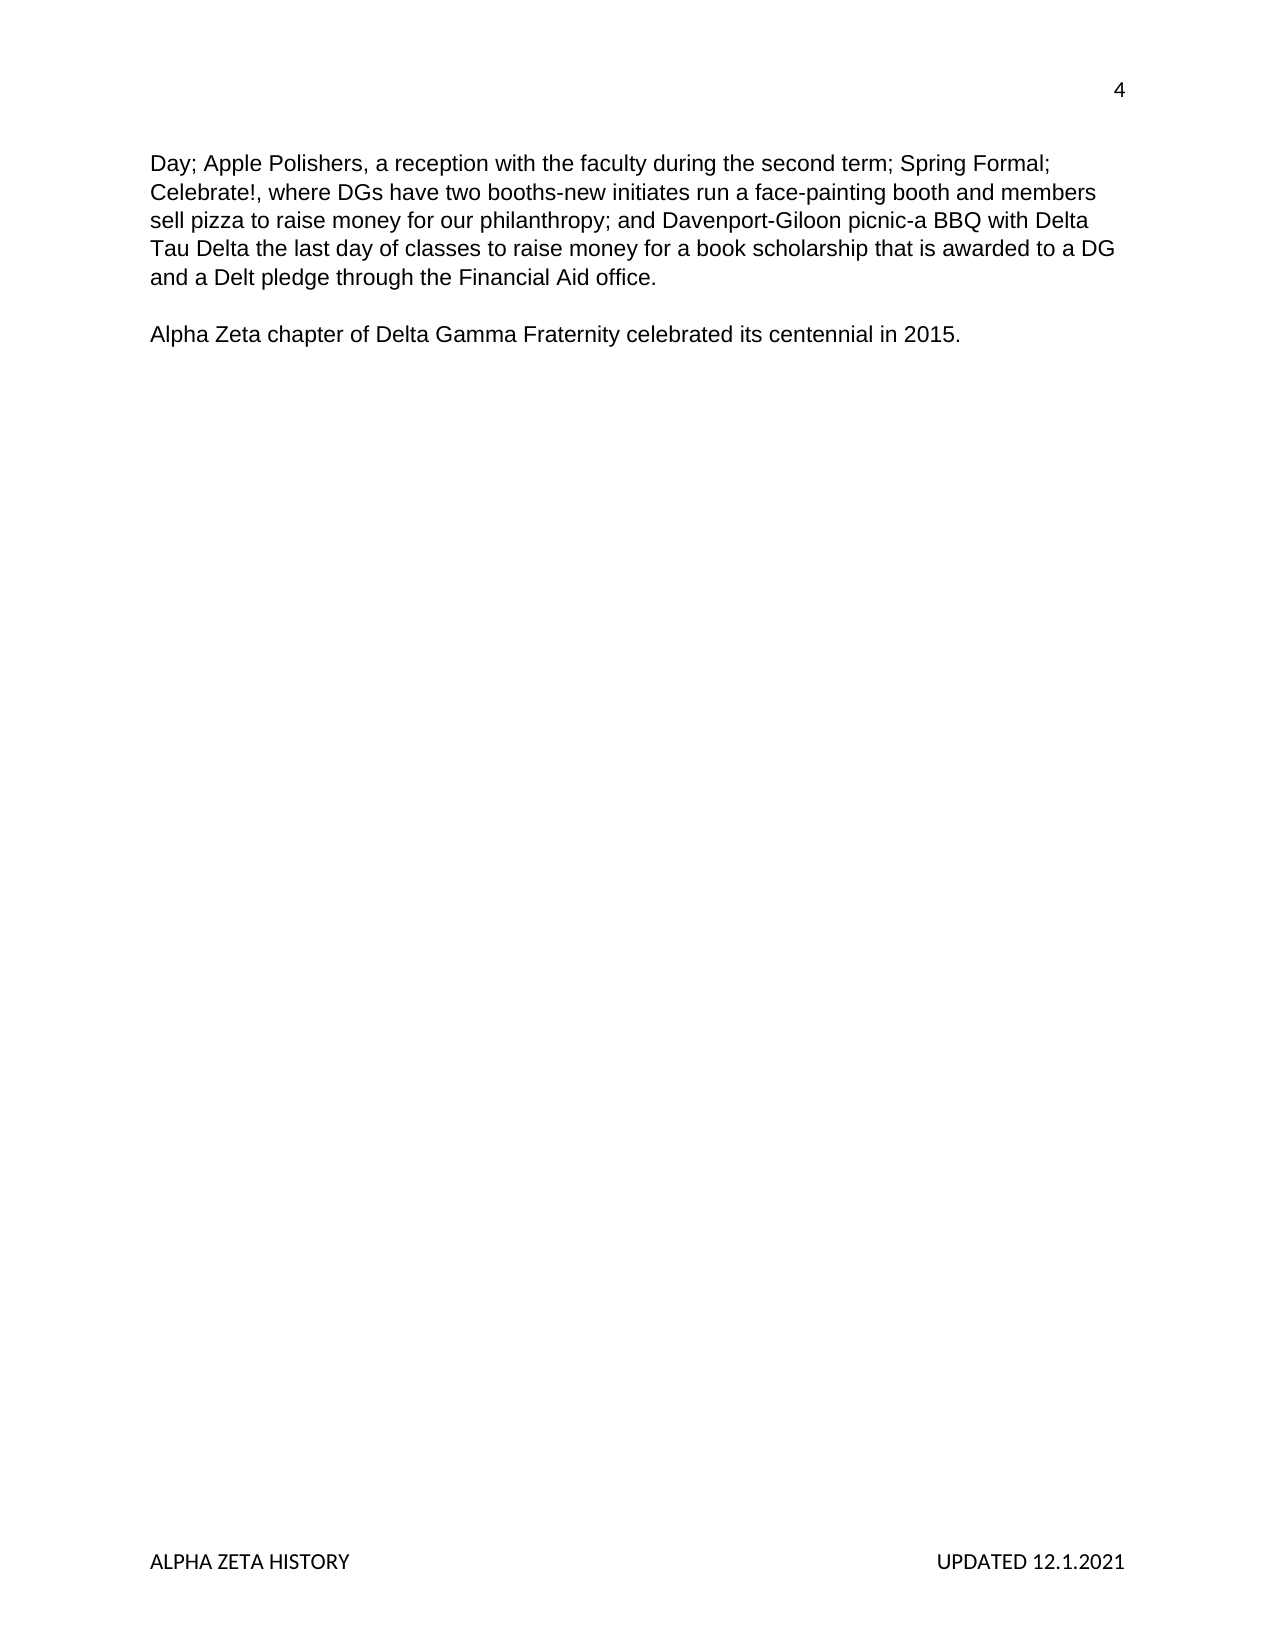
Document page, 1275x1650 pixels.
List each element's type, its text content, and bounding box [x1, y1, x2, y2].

text Alpha Zeta chapter of Delta Gamma Fraternity celebrated its centennial in 2015. [150, 321, 1125, 347]
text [150, 150, 1125, 290]
